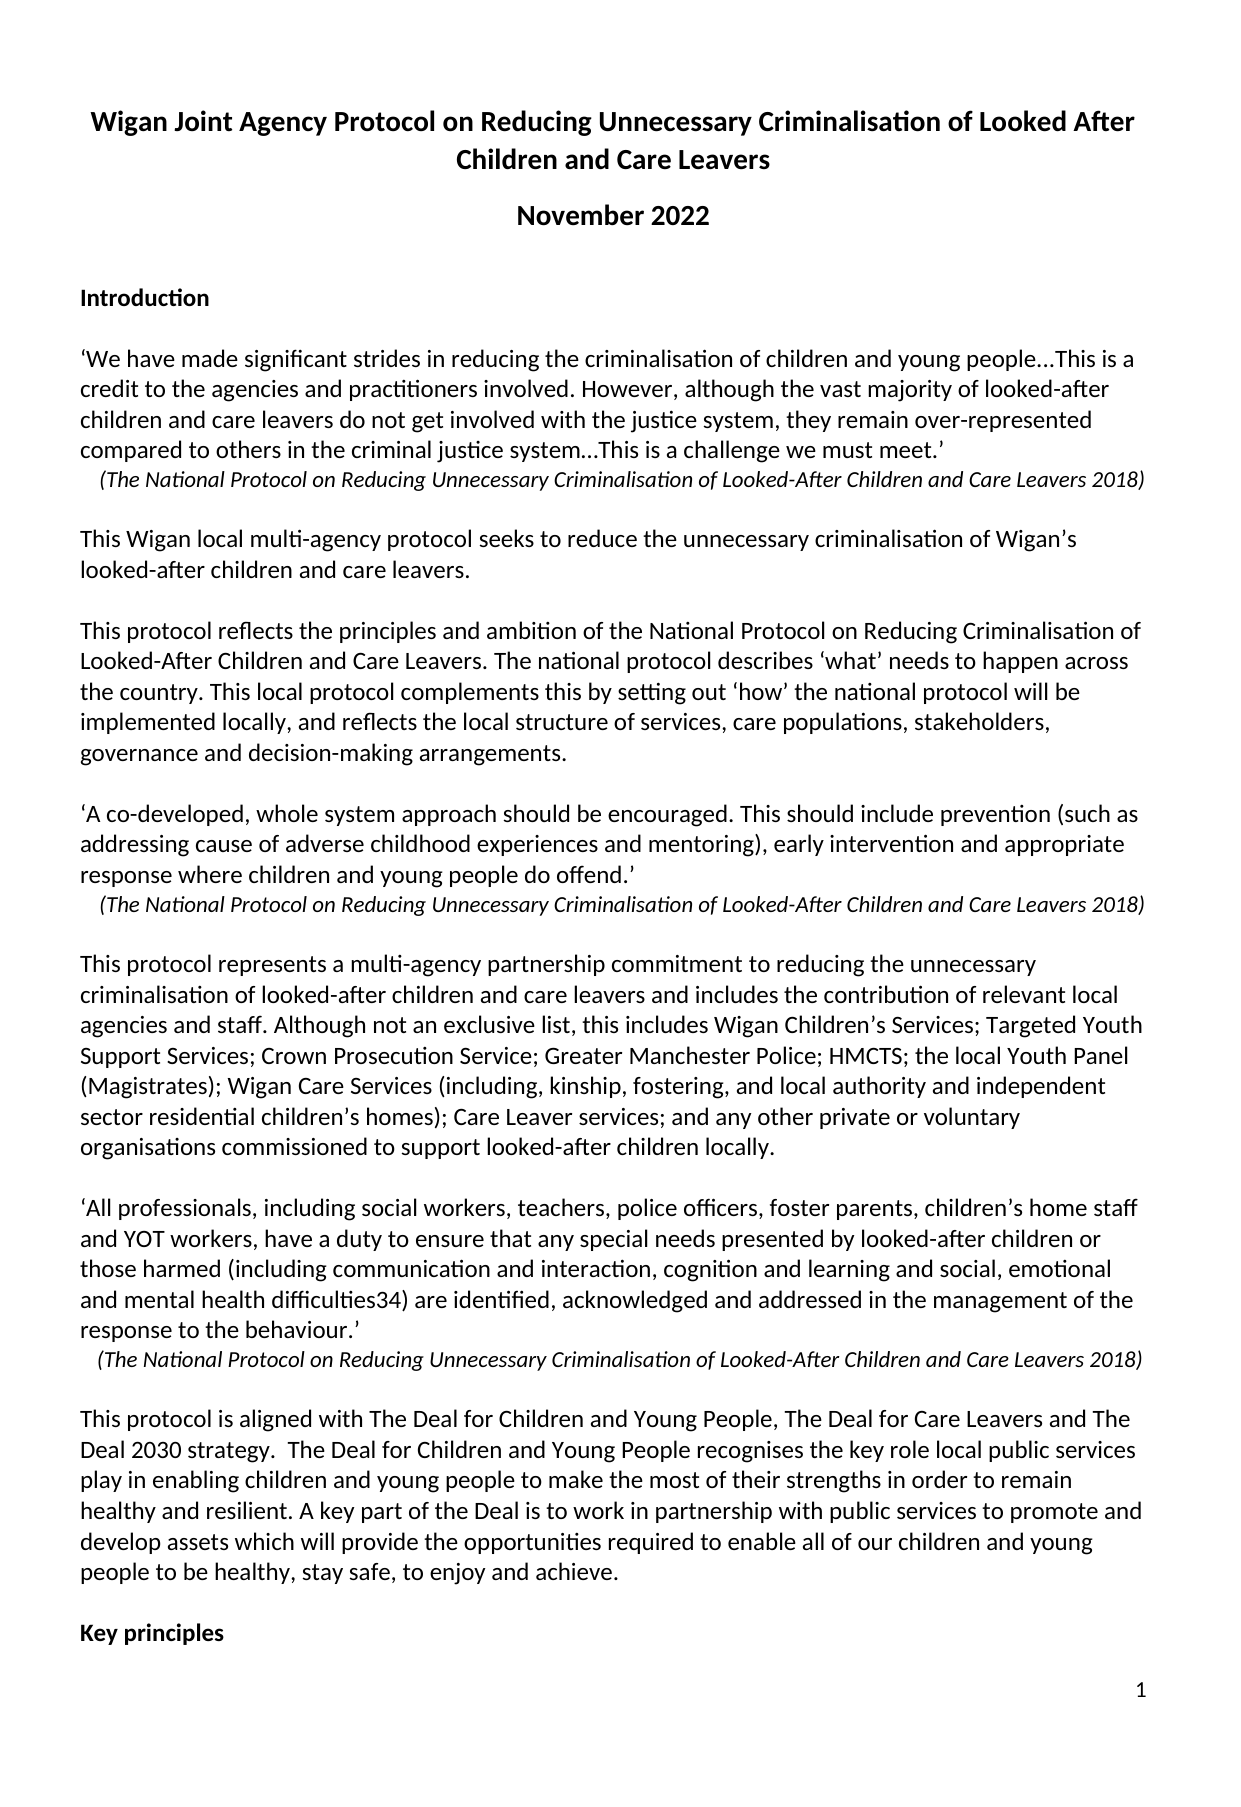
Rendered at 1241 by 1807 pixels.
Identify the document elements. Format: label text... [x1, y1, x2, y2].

text Key principles [80, 1617, 1146, 1648]
text ‘We have made significant strides in reducing the criminalisation of children and young people...This is a credit to the agencies and practitioners involved. However, although the vast majority of looked-after children and care leavers do not get involved with the justice system, they remain over-represented compared to others in the criminal justice system…This is a challenge we must meet.’ [80, 343, 1146, 465]
text ‘A co-developed, whole system approach should be encouraged. This should include prevention (such as addressing cause of adverse childhood experiences and mentoring), early intervention and appropriate response where children and young people do offend.’ [80, 798, 1146, 890]
text This protocol reflects the principles and ambition of the National Protocol on Reducing Criminalisation of Looked-After Children and Care Leavers. The national protocol describes ‘what’ needs to happen across the country. This local protocol complements this by setting out ‘how’ the national protocol will be implemented locally, and reflects the local structure of services, care populations, stakeholders, governance and decision-making arrangements. [80, 615, 1146, 768]
text (The National Protocol on Reducing Unnecessary Criminalisation of Looked-After Children and Care Leavers 2018) [80, 890, 1146, 918]
text This protocol is aligned with The Deal for Children and Young People, The Deal for Care Leavers and The Deal 2030 strategy. The Deal for Children and Young People recognises the key role local public services play in enabling children and young people to make the most of their strengths in order to remain healthy and resilient. A key part of the Deal is to work in partnership with public services to promote and develop assets which will provide the opportunities required to enable all of our children and young people to be healthy, stay safe, to enjoy and achieve. [80, 1403, 1146, 1587]
text ‘All professionals, including social workers, teachers, police officers, foster parents, children’s home staff and YOT workers, have a duty to ensure that any special needs presented by looked-after children or those harmed (including communication and interaction, cognition and learning and social, emotional and mental health difficulties34) are identified, acknowledged and addressed in the management of the response to the behaviour.’ [80, 1192, 1146, 1345]
text Introduction [80, 282, 1146, 312]
text This Wigan local multi-agency protocol seeks to reduce the unnecessary criminalisation of Wigan’s looked-after children and care leavers. [80, 523, 1146, 584]
text This protocol represents a multi-agency partnership commitment to reducing the unnecessary criminalisation of looked-after children and care leavers and includes the contribution of relevant local agencies and staff. Although not an exclusive list, this includes Wigan Children’s Services; Targeted Youth Support Services; Crown Prosecution Service; Greater Manchester Police; HMCTS; the local Youth Panel (Magistrates); Wigan Care Services (including, kinship, fostering, and local authority and independent sector residential children’s homes); Care Leaver services; and any other private or voluntary organisations commissioned to support looked-after children locally. [80, 948, 1146, 1162]
text (The National Protocol on Reducing Unnecessary Criminalisation of Looked-After Children and Care Leavers 2018) [80, 1345, 1146, 1373]
text (The National Protocol on Reducing Unnecessary Criminalisation of Looked-After Children and Care Leavers 2018) [80, 465, 1146, 493]
text Wigan Joint Agency Protocol on Reducing Unnecessary Criminalisation of Looked After Children and Care Leavers [80, 103, 1146, 177]
text November 2022 [80, 197, 1146, 232]
